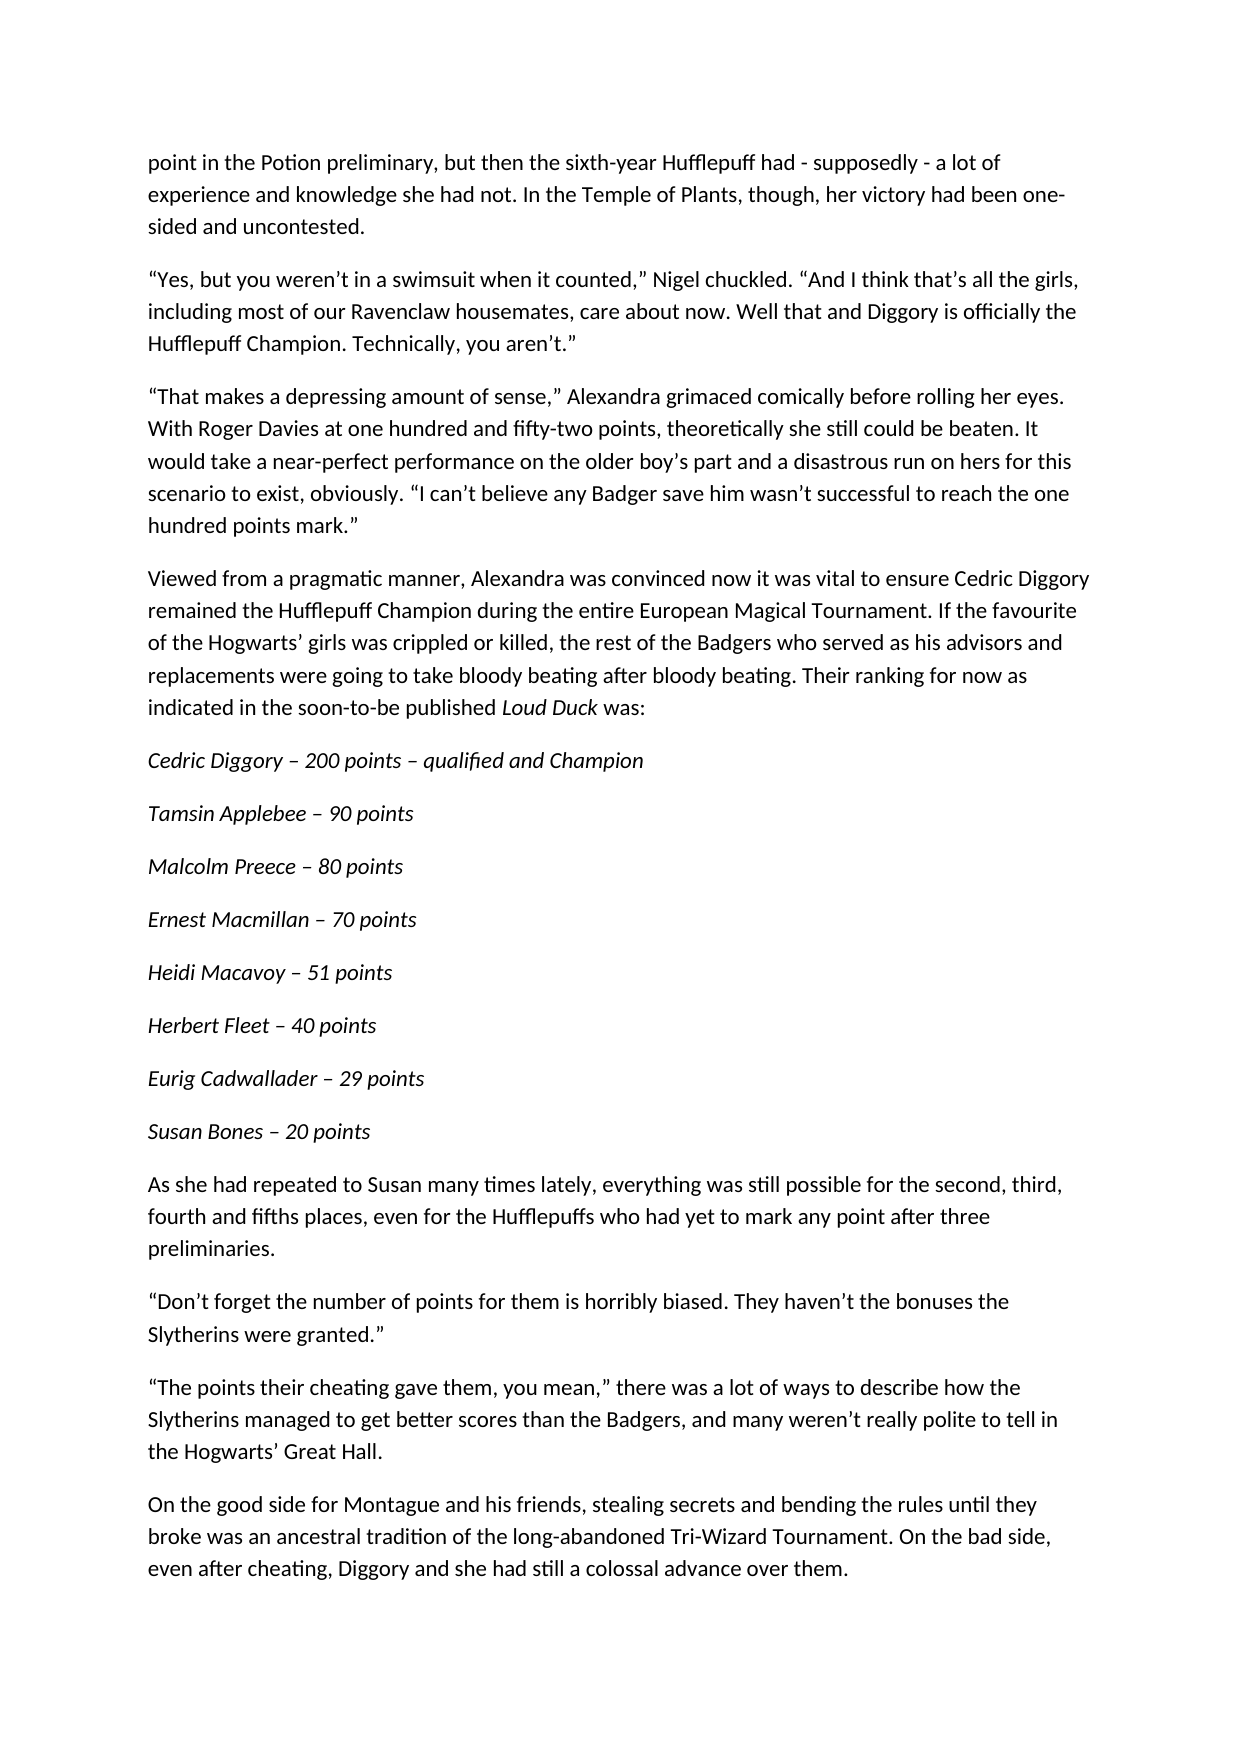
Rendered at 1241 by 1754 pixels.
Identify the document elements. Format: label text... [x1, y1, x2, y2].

text Susan Bones – 20 points [148, 1117, 1093, 1145]
text Malcolm Preece – 80 points [148, 852, 1093, 880]
text Heidi Macavoy – 51 points [148, 958, 1093, 986]
text “Yes, but you weren’t in a swimsuit when it counted,” Nigel chuckled. “And I think that’s all the girls, including most of our Ravenclaw housemates, care about now. Well that and Diggory is officially the Hufflepuff Champion. Technically, you aren’t.” [148, 265, 1093, 357]
text Cedric Diggory – 200 points – qualified and Champion [148, 746, 1093, 774]
text On the good side for Montague and his friends, stealing secrets and bending the rules until they broke was an ancestral tradition of the long-abandoned Tri-Wizard Tournament. On the bad side, even after cheating, Diggory and she had still a colossal advance over them. [148, 1490, 1093, 1582]
text “Don’t forget the number of points for them is horribly biased. They haven’t the bonuses the Slytherins were granted.” [148, 1287, 1093, 1348]
text “That makes a depressing amount of sense,” Alexandra grimaced comically before rolling her eyes. With Roger Davies at one hundred and fifty-two points, theoretically she still could be beaten. It would take a near-perfect performance on the older boy’s part and a disastrous run on hers for this scenario to exist, obviously. “I can’t believe any Badger save him wasn’t successful to reach the one hundred points mark.” [148, 382, 1093, 539]
text “The points their cheating gave them, you mean,” there was a lot of ways to describe how the Slytherins managed to get better scores than the Badgers, and many weren’t really polite to tell in the Hogwarts’ Great Hall. [148, 1373, 1093, 1465]
text Herbert Fleet – 40 points [148, 1011, 1093, 1039]
text Tamsin Applebee – 90 points [148, 799, 1093, 827]
text As she had repeated to Susan many times lately, everything was still possible for the second, third, fourth and fifths places, even for the Hufflepuffs who had yet to mark any point after three preliminaries. [148, 1170, 1093, 1262]
text Eurig Cadwallader – 29 points [148, 1064, 1093, 1092]
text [148, 148, 1093, 240]
text Ernest Macmillan – 70 points [148, 905, 1093, 933]
text Viewed from a pragmatic manner, Alexandra was convinced now it was vital to ensure Cedric Diggory remained the Hufflepuff Champion during the entire European Magical Tournament. If the favourite of the Hogwarts’ girls was crippled or killed, the rest of the Badgers who served as his advisors and replacements were going to take bloody beating after bloody beating. Their ranking for now as indicated in the soon-to-be published Loud Duck was: [148, 564, 1093, 721]
